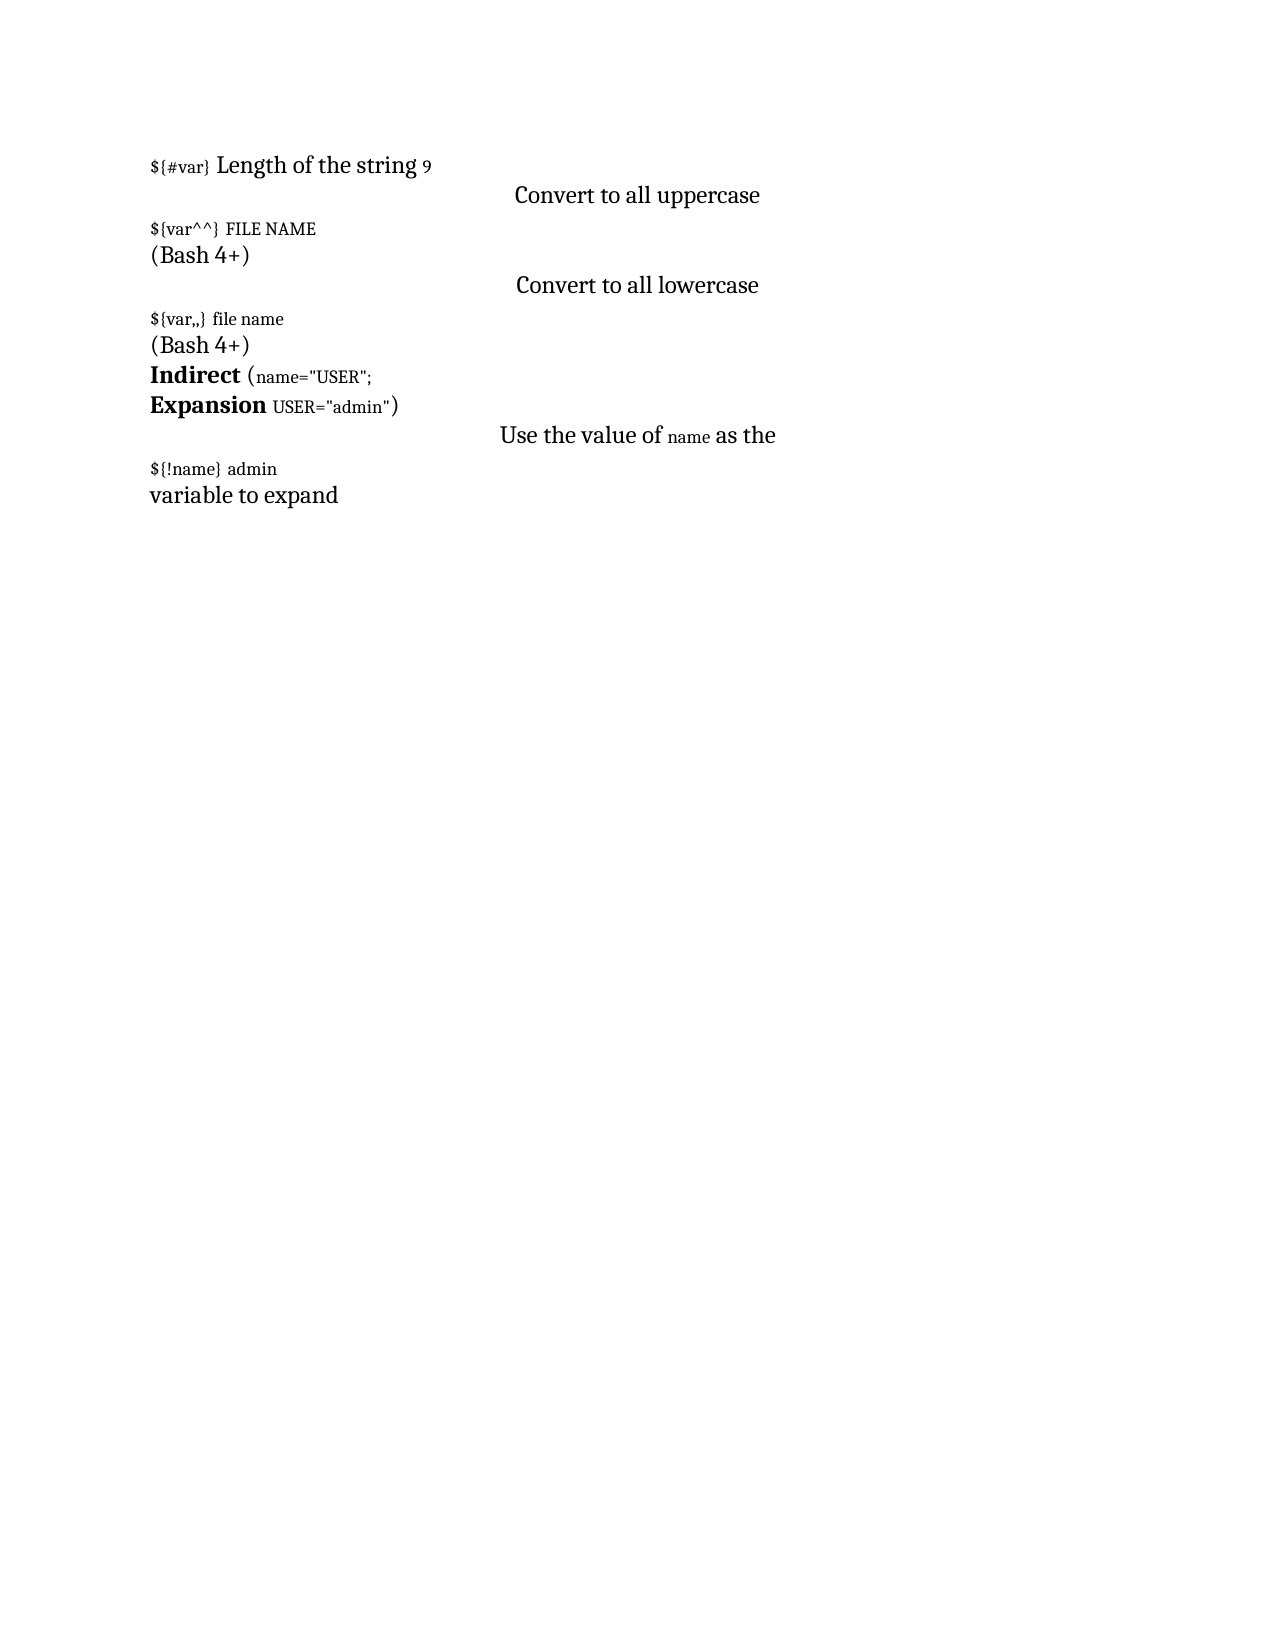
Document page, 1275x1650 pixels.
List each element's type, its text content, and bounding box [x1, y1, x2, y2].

text Convert to all uppercase [150, 180, 1125, 210]
text Convert to all lowercase [150, 270, 1125, 300]
text ${var^^} FILE NAME [150, 210, 1125, 240]
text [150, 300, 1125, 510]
text ${#var} Length of the string 9 [150, 150, 1125, 180]
text (Bash 4+) [150, 240, 1125, 270]
